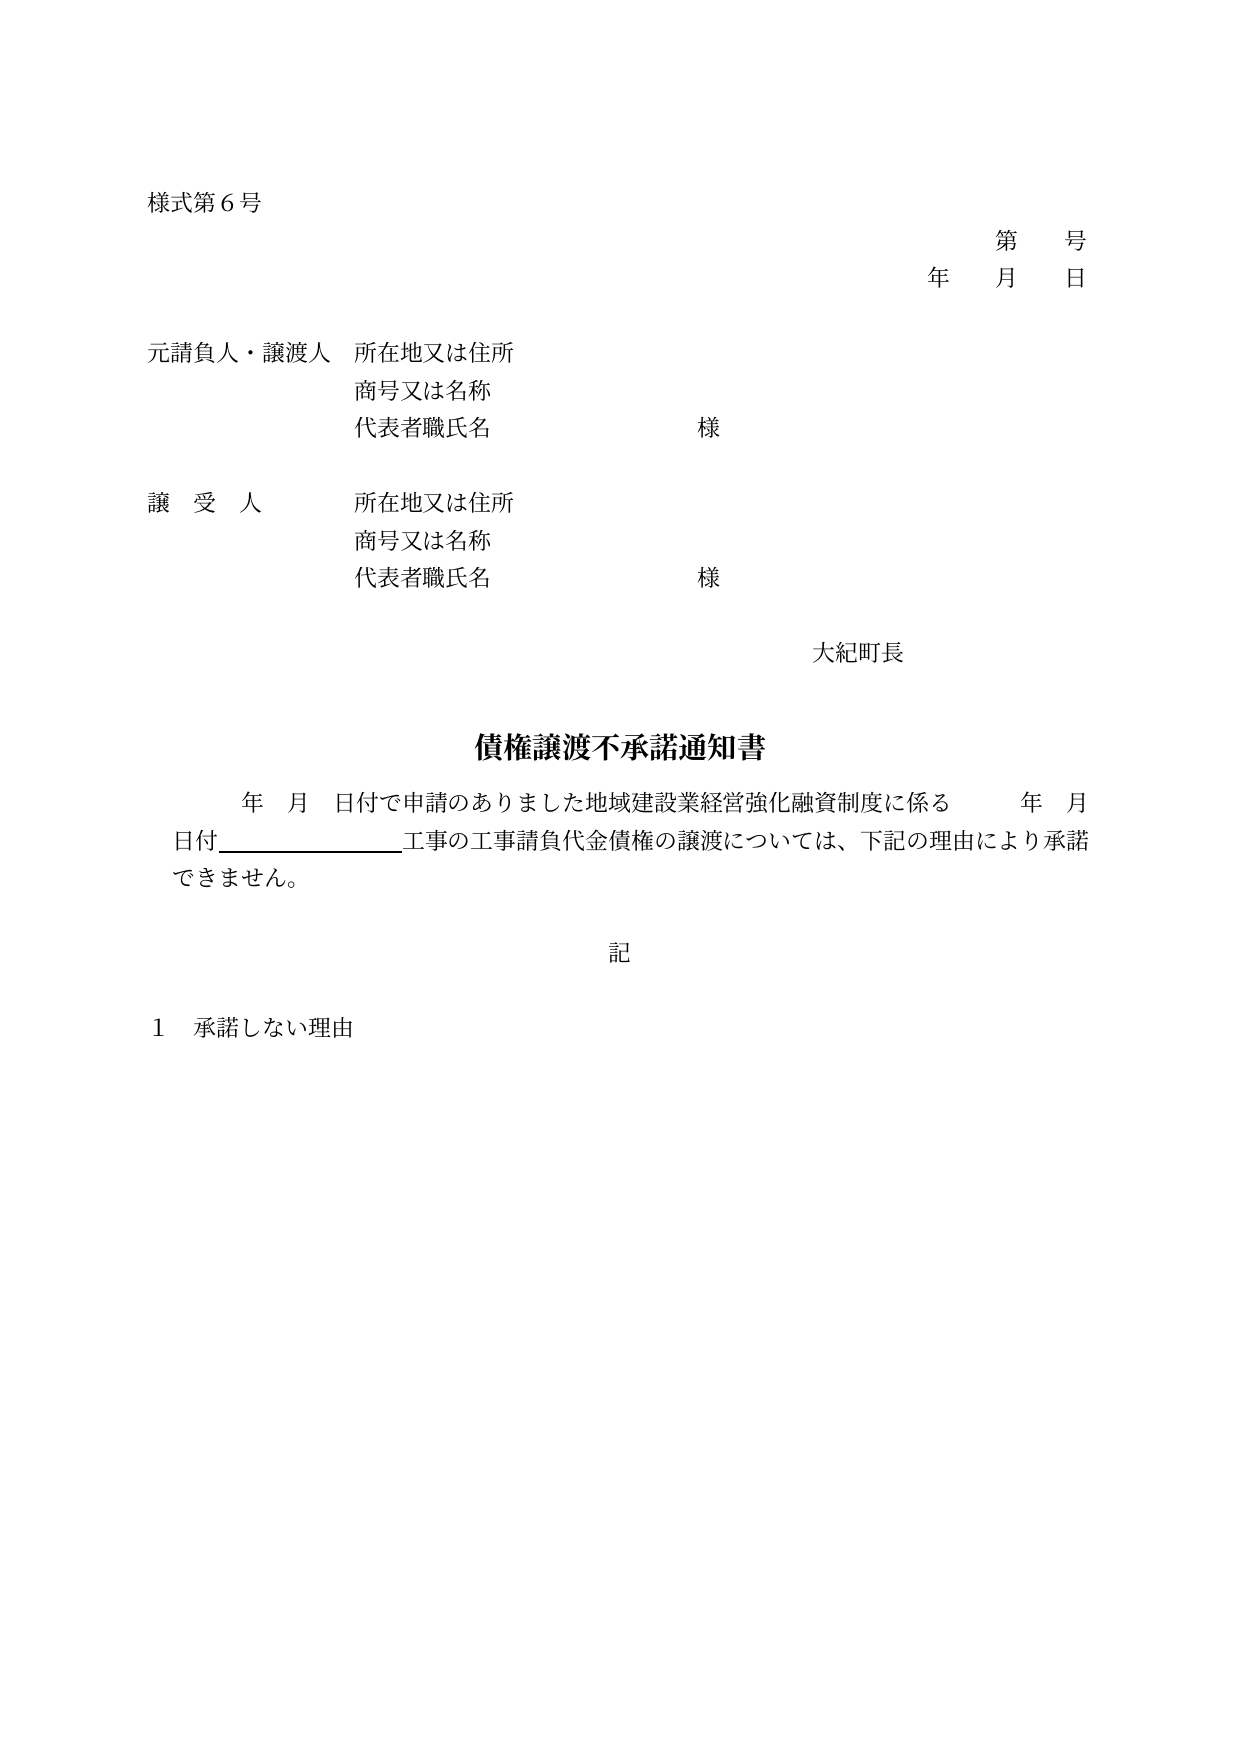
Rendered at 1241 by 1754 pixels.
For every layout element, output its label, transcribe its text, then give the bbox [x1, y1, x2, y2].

text 譲 受 人 所在地又は住所 [148, 483, 1092, 521]
text 大紀町長 [148, 633, 1092, 671]
text １ 承諾しない理由 [148, 1008, 1092, 1046]
text 記 [148, 933, 1092, 971]
text 代表者職氏名 様 [148, 558, 1092, 596]
text 商号又は名称 [148, 371, 1092, 408]
text 商号又は名称 [148, 521, 1092, 558]
text 第 号 [148, 221, 1092, 258]
text 債権譲渡不承諾通知書 [148, 708, 1092, 783]
text 元請負人・譲渡人 所在地又は住所 [148, 333, 1092, 371]
text 様式第６号 [148, 183, 1092, 221]
text 年 月 日付で申請のありました地域建設業経営強化融資制度に係る 年 月 日付 工事の工事請負代金債権の譲渡については、下記の理由により承諾できません。 [173, 783, 1092, 896]
text 代表者職氏名 様 [148, 408, 1092, 446]
text 年 月 日 [148, 258, 1092, 296]
